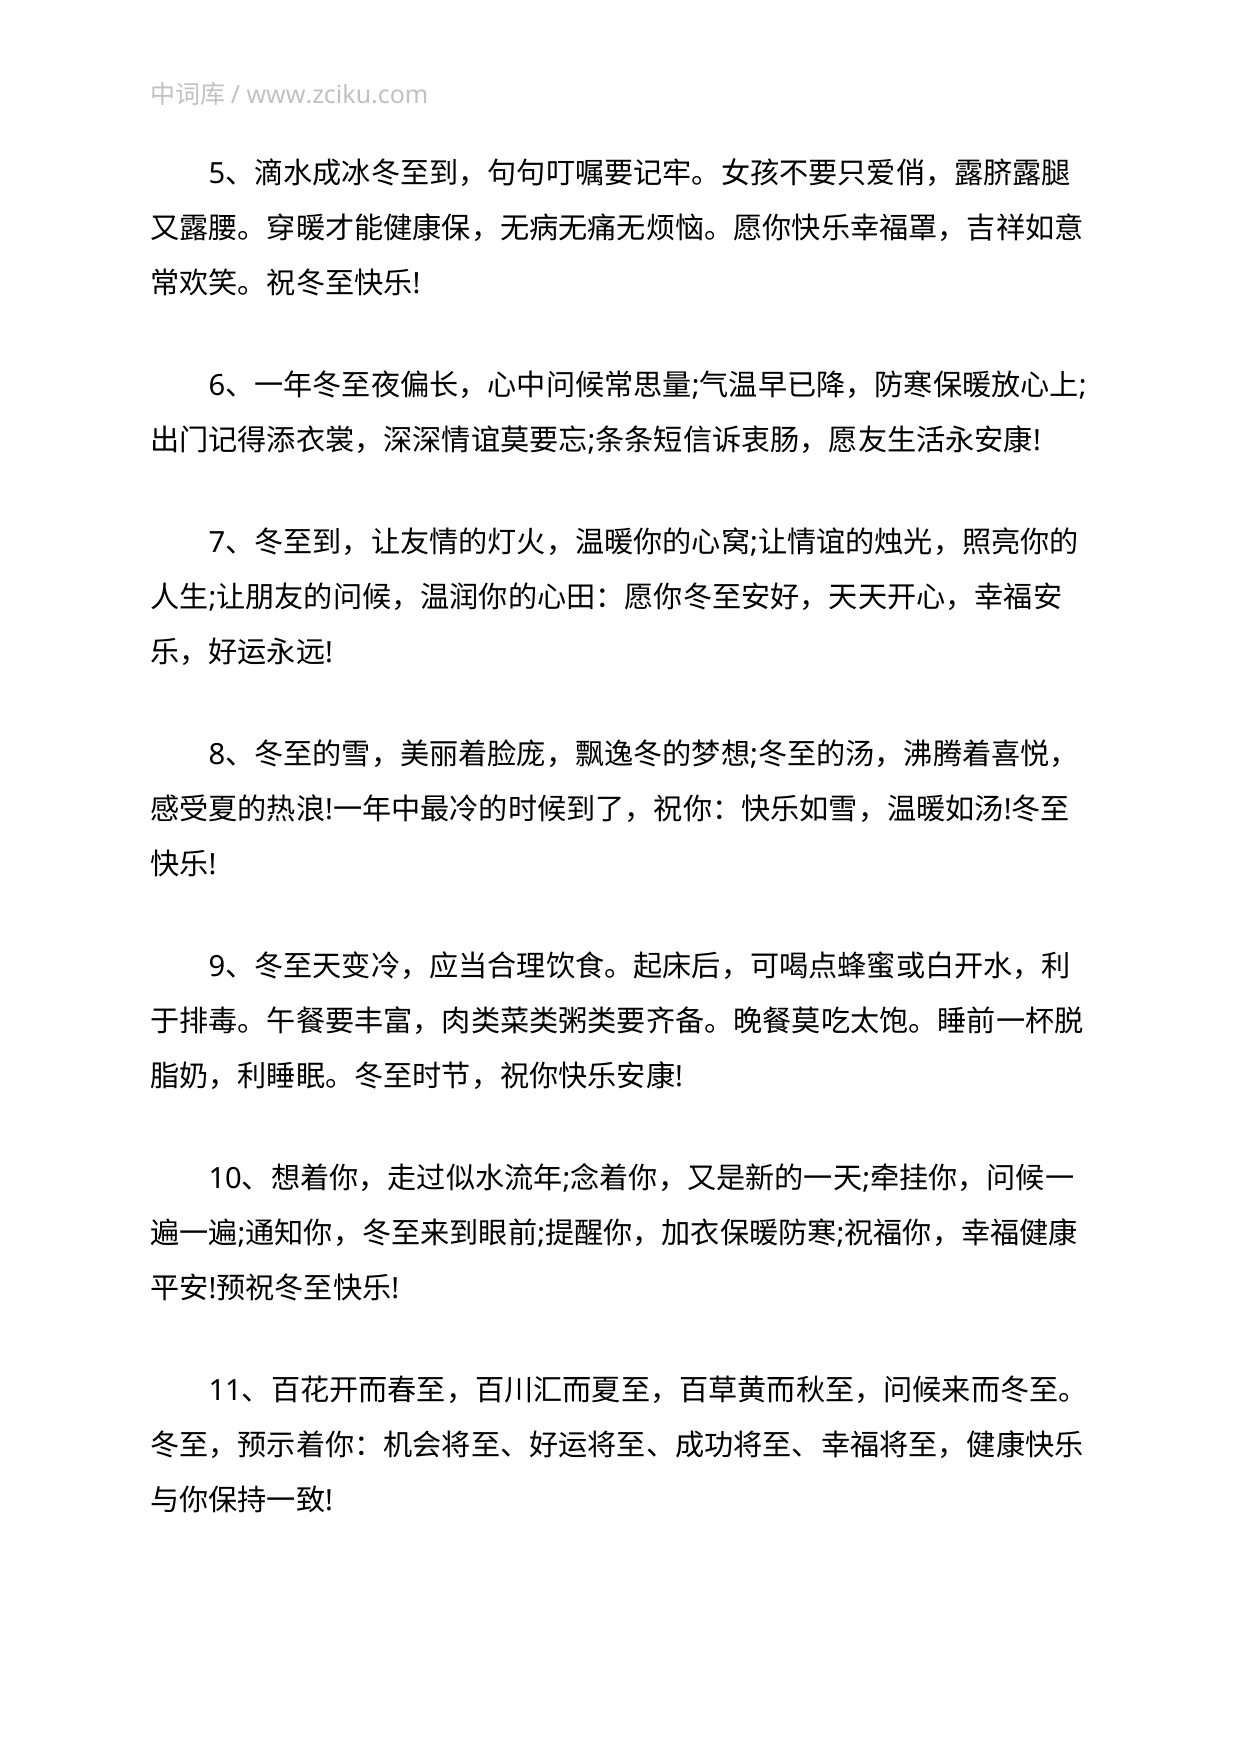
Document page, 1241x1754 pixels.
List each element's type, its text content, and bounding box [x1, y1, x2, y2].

text 11、百花开而春至，百川汇而夏至，百草黄而秋至，问候来而冬至。冬至，预示着你：机会将至、好运将至、成功将至、幸福将至，健康快乐与你保持一致! [150, 1367, 1090, 1519]
text 9、冬至天变冷，应当合理饮食。起床后，可喝点蜂蜜或白开水，利于排毒。午餐要丰富，肉类菜类粥类要齐备。晚餐莫吃太饱。睡前一杯脱脂奶，利睡眠。冬至时节，祝你快乐安康! [150, 943, 1090, 1095]
text 10、想着你，走过似水流年;念着你，又是新的一天;牵挂你，问候一遍一遍;通知你，冬至来到眼前;提醒你，加衣保暖防寒;祝福你，幸福健康平安!预祝冬至快乐! [150, 1155, 1090, 1307]
text 7、冬至到，让友情的灯火，温暖你的心窝;让情谊的烛光，照亮你的人生;让朋友的问候，温润你的心田：愿你冬至安好，天天开心，幸福安乐，好运永远! [150, 519, 1090, 671]
text 8、冬至的雪，美丽着脸庞，飘逸冬的梦想;冬至的汤，沸腾着喜悦，感受夏的热浪!一年中最冷的时候到了，祝你：快乐如雪，温暖如汤!冬至快乐! [150, 731, 1090, 883]
text 6、一年冬至夜偏长，心中问候常思量;气温早已降，防寒保暖放心上;出门记得添衣裳，深深情谊莫要忘;条条短信诉衷肠，愿友生活永安康! [150, 362, 1090, 459]
text 5、滴水成冰冬至到，句句叮嘱要记牢。女孩不要只爱俏，露脐露腿又露腰。穿暖才能健康保，无病无痛无烦恼。愿你快乐幸福罩，吉祥如意常欢笑。祝冬至快乐! [150, 150, 1090, 302]
